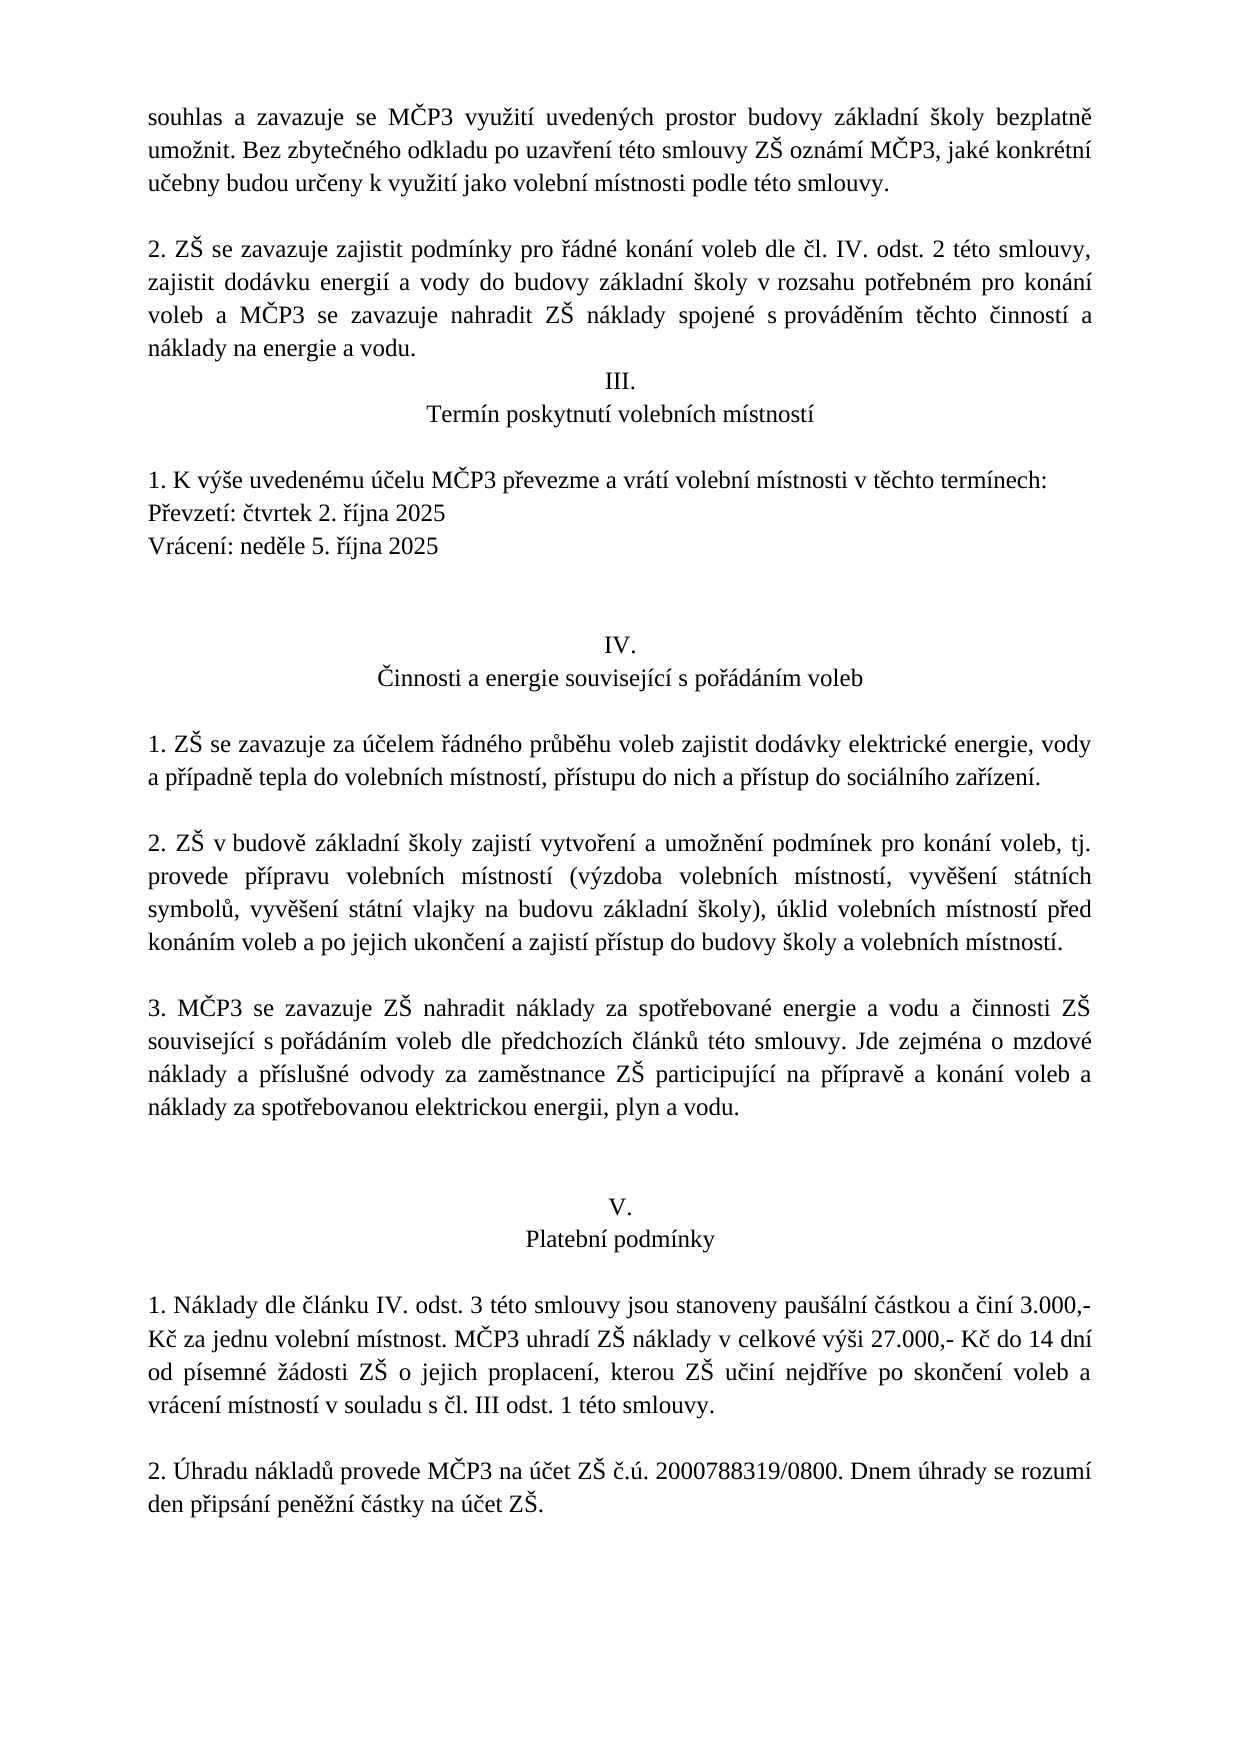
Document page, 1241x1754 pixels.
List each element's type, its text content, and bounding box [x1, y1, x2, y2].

text 3. MČP3 se zavazuje ZŠ nahradit náklady za spotřebované energie a vodu a činnosti ZŠ související s pořádáním voleb dle předchozích článků této smlouvy. Jde zejména o mzdové náklady a příslušné odvody za zaměstnance ZŠ participující na přípravě a konání voleb a náklady za spotřebovanou elektrickou energii, plyn a vodu. [148, 993, 1092, 1121]
text Termín poskytnutí volebních místností [148, 399, 1092, 428]
text 1. ZŠ se zavazuje za účelem řádného průběhu voleb zajistit dodávky elektrické energie, vody a případně tepla do volebních místností, přístupu do nich a přístup do sociálního zařízení. [148, 729, 1092, 791]
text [148, 102, 1092, 197]
text III. [148, 366, 1092, 395]
text Vrácení: neděle 5. října 2025 [148, 531, 1092, 560]
text IV. [148, 630, 1092, 659]
text Převzetí: čtvrtek 2. října 2025 [148, 498, 1092, 527]
text 2. ZŠ se zavazuje zajistit podmínky pro řádné konání voleb dle čl. IV. odst. 2 této smlouvy, zajistit dodávku energií a vody do budovy základní školy v rozsahu potřebném pro konání voleb a MČP3 se zavazuje nahradit ZŠ náklady spojené s prováděním těchto činností a náklady na energie a vodu. [148, 234, 1092, 362]
text V. [148, 1192, 1092, 1220]
text Činnosti a energie související s pořádáním voleb [148, 663, 1092, 692]
text 1. K výše uvedenému účelu MČP3 převezme a vrátí volební místnosti v těchto termínech: [148, 465, 1092, 494]
text 1. Náklady dle článku IV. odst. 3 této smlouvy jsou stanoveny paušální částkou a činí 3.000,- Kč za jednu volební místnost. MČP3 uhradí ZŠ náklady v celkové výši 27.000,- Kč do 14 dní od písemné žádosti ZŠ o jejich proplacení, kterou ZŠ učiní nejdříve po skončení voleb a vrácení místností v souladu s čl. III odst. 1 této smlouvy. [148, 1291, 1092, 1418]
text Platební podmínky [148, 1224, 1092, 1253]
text 2. Úhradu nákladů provede MČP3 na účet ZŠ č.ú. 2000788319/0800. Dnem úhrady se rozumí den připsání peněžní částky na účet ZŠ. [148, 1456, 1092, 1517]
text 2. ZŠ v budově základní školy zajistí vytvoření a umožnění podmínek pro konání voleb, tj. provede přípravu volebních místností (výzdoba volebních místností, vyvěšení státních symbolů, vyvěšení státní vlajky na budovu základní školy), úklid volebních místností před konáním voleb a po jejich ukončení a zajistí přístup do budovy školy a volebních místností. [148, 828, 1092, 956]
